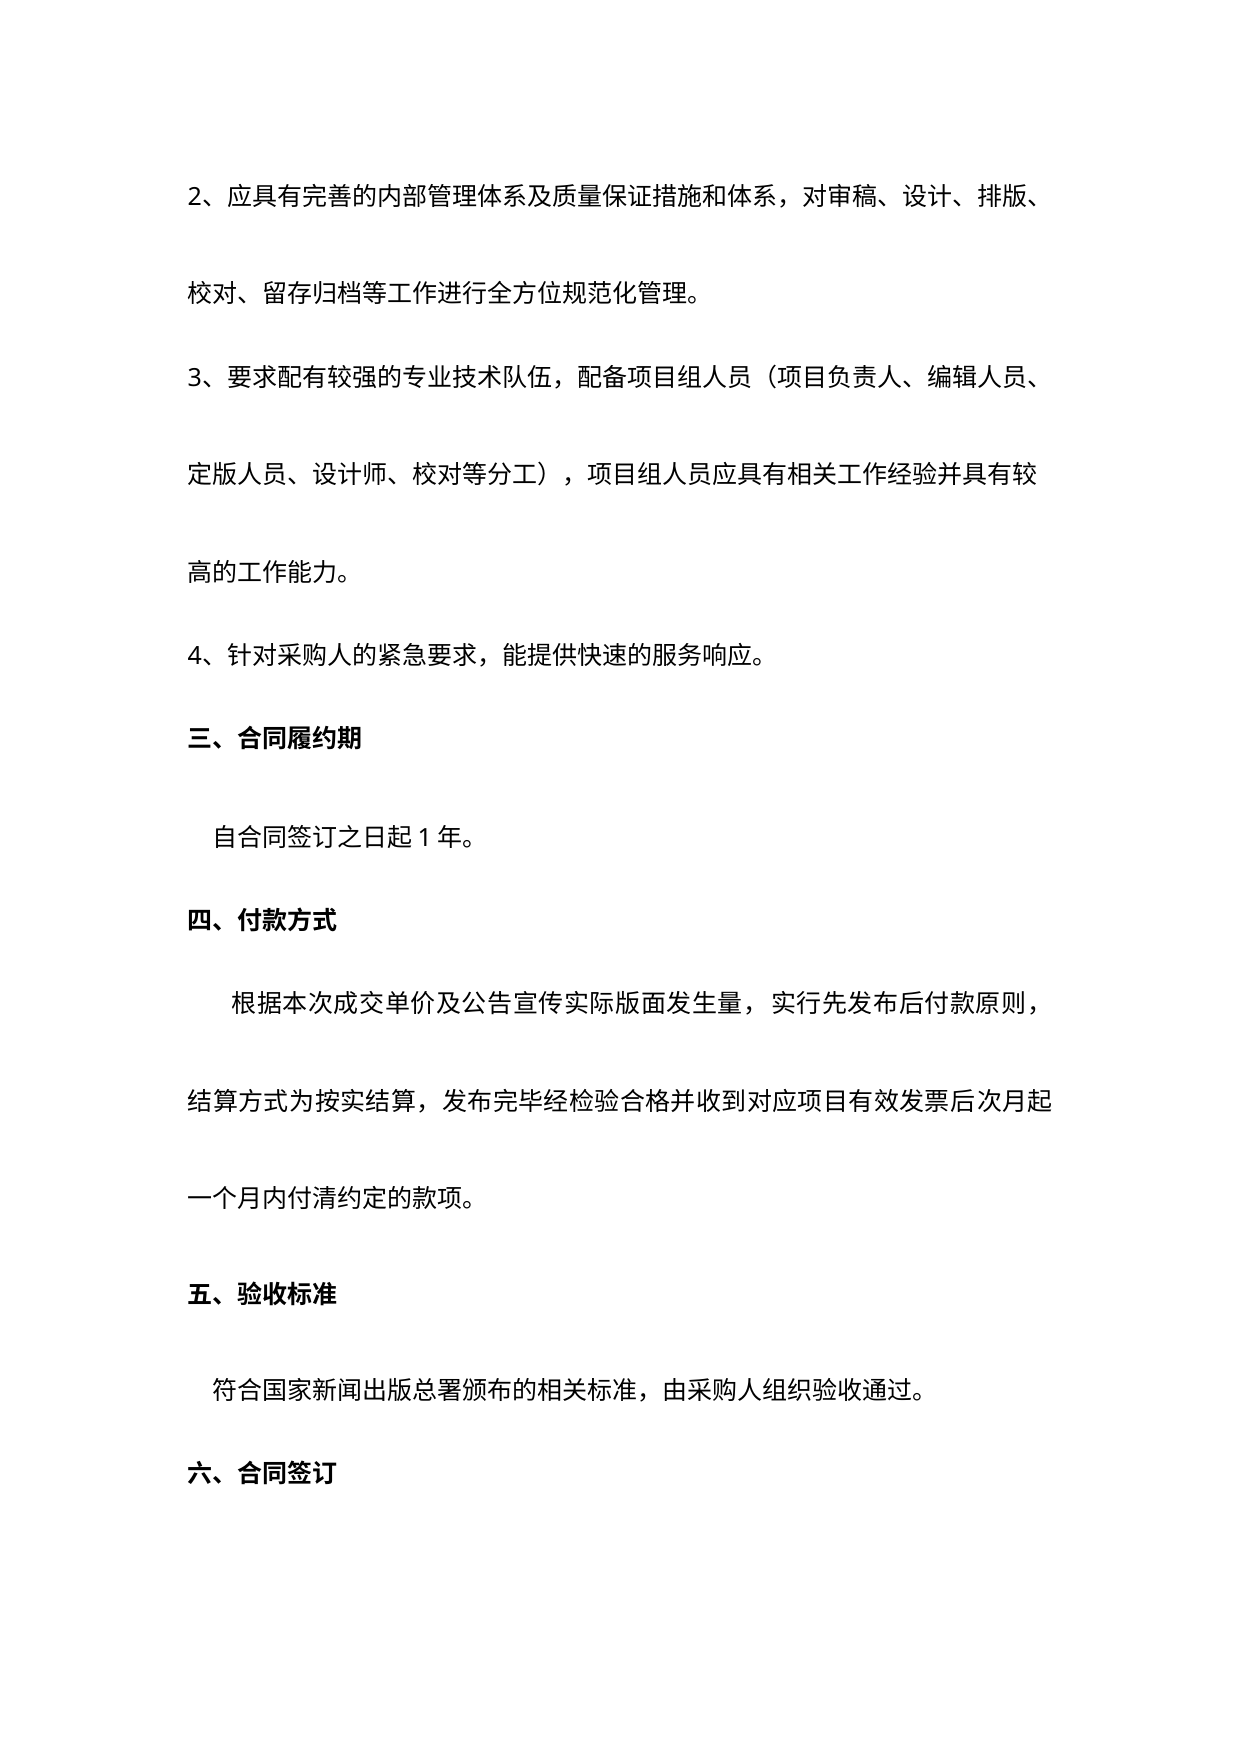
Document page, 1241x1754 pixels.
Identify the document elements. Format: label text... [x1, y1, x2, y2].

text 符合国家新闻出版总署颁布的相关标准，由采购人组织验收通过。 [187, 1356, 1053, 1421]
text 根据本次成交单价及公告宣传实际版面发生量，实行先发布后付款原则，结算方式为按实结算，发布完毕经检验合格并收到对应项目有效发票后次月起一个月内付清约定的款项。 [187, 969, 1053, 1229]
text 自合同签订之日起1年。 [187, 803, 1053, 868]
text 五、验收标准 [187, 1260, 1053, 1325]
text 六、合同签订 [187, 1439, 1053, 1504]
list 三、合同履约期 [187, 704, 1053, 769]
list 四、付款方式 [187, 886, 1053, 951]
text 2、应具有完善的内部管理体系及质量保证措施和体系，对审稿、设计、排版、校对、留存归档等工作进行全方位规范化管理。 [187, 162, 1053, 324]
text 3、要求配有较强的专业技术队伍，配备项目组人员（项目负责人、编辑人员、定版人员、设计师、校对等分工），项目组人员应具有相关工作经验并具有较高的工作能力。 [187, 343, 1053, 603]
text 4、针对采购人的紧急要求，能提供快速的服务响应。 [187, 621, 1053, 686]
